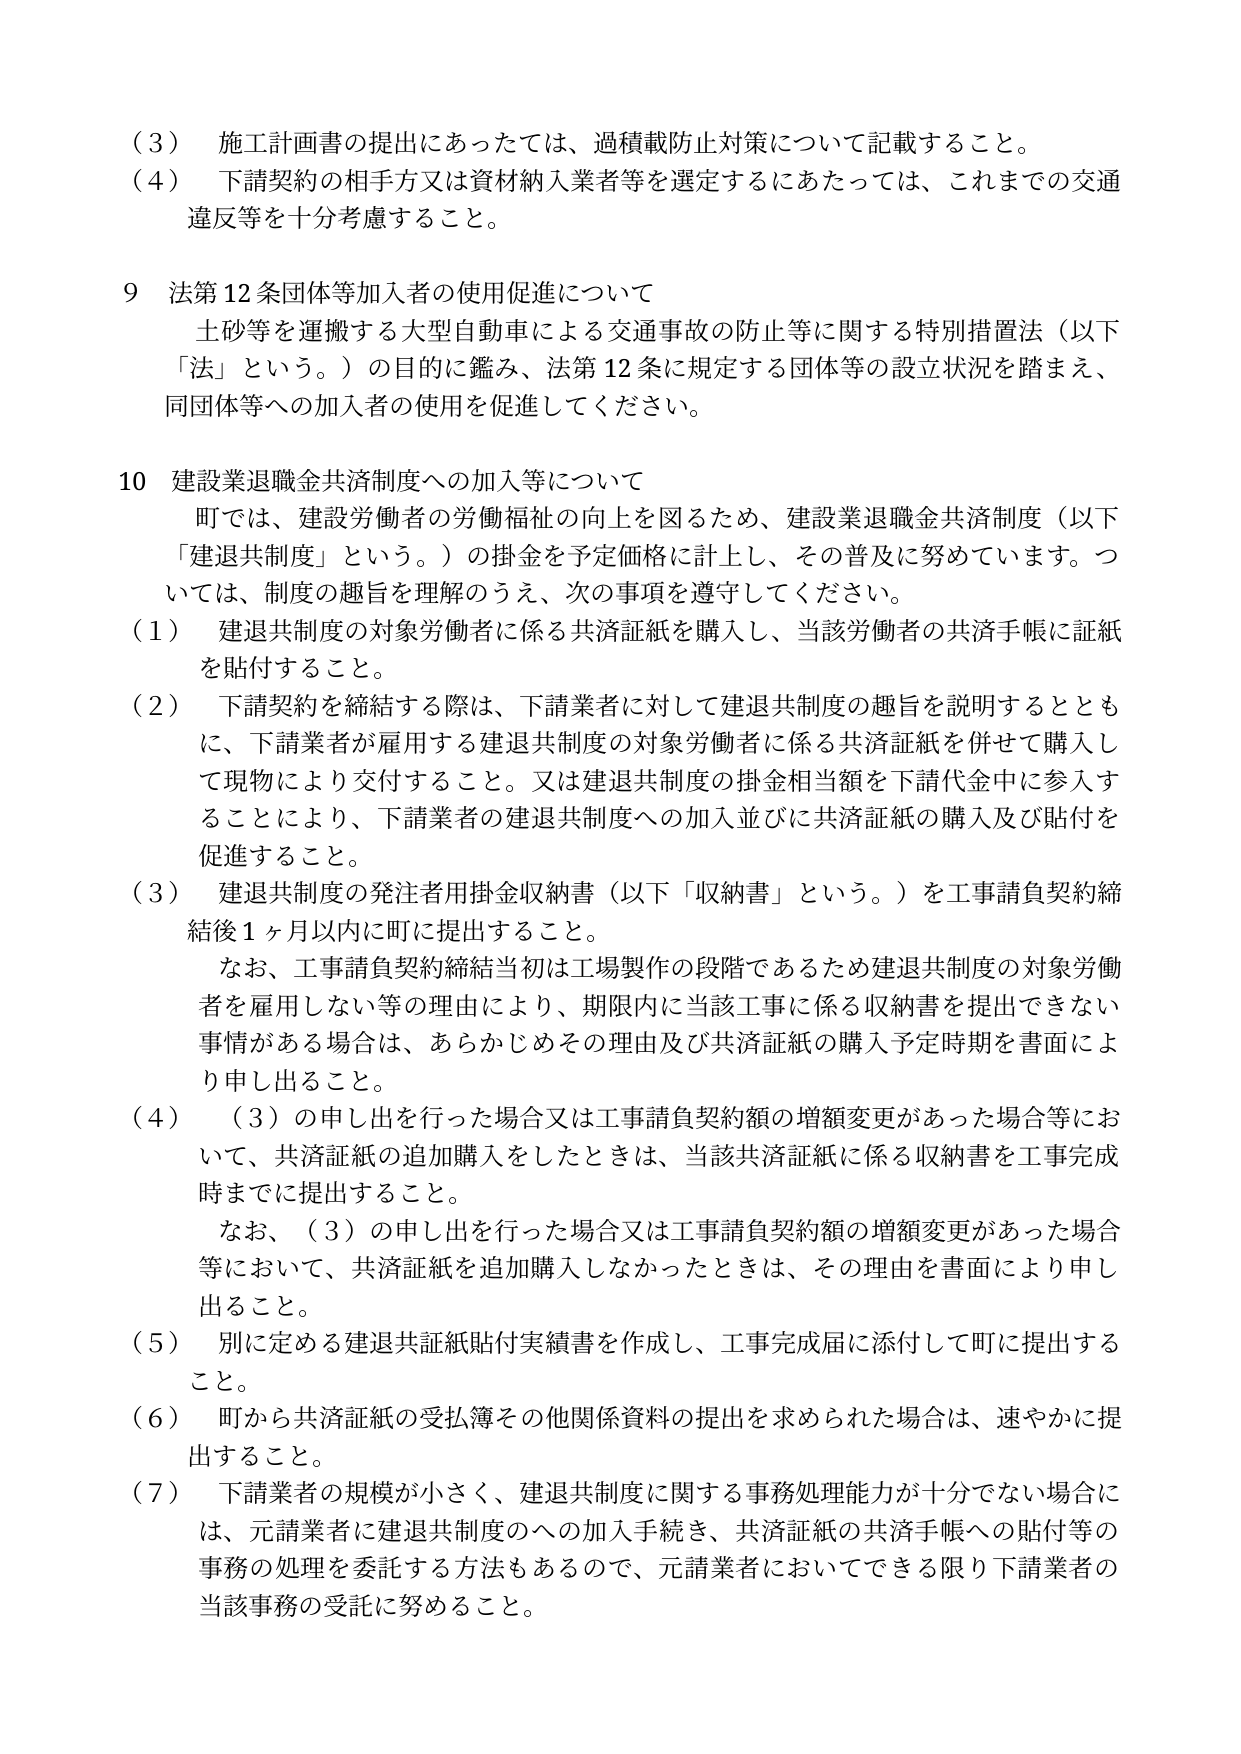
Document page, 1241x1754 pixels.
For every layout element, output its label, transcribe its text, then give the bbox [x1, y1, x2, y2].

text （１） 建退共制度の対象労働者に係る共済証紙を購入し、当該労働者の共済手帳に証紙を貼付すること。 [118, 610, 1122, 685]
text 10 建設業退職金共済制度への加入等について [118, 460, 1122, 498]
text （５） 別に定める建退共証紙貼付実績書を作成し、工事完成届に添付して町に提出すること。 [118, 1323, 1122, 1398]
text （４） 下請契約の相手方又は資材納入業者等を選定するにあたっては、これまでの交通違反等を十分考慮すること。 [118, 160, 1122, 235]
text 町では、建設労働者の労働福祉の向上を図るため、建設業退職金共済制度（以下「建退共制度」という。）の掛金を予定価格に計上し、その普及に努めています。ついては、制度の趣旨を理解のうえ、次の事項を遵守してください。 [118, 498, 1122, 610]
text （４） （３）の申し出を行った場合又は工事請負契約額の増額変更があった場合等において、共済証紙の追加購入をしたときは、当該共済証紙に係る収納書を工事完成時までに提出すること。 [118, 1098, 1122, 1210]
text （２） 下請契約を締結する際は、下請業者に対して建退共制度の趣旨を説明するとともに、下請業者が雇用する建退共制度の対象労働者に係る共済証紙を併せて購入して現物により交付すること。又は建退共制度の掛金相当額を下請代金中に参入することにより、下請業者の建退共制度への加入並びに共済証紙の購入及び貼付を促進すること。 [118, 685, 1122, 873]
text なお、工事請負契約締結当初は工場製作の段階であるため建退共制度の対象労働者を雇用しない等の理由により、期限内に当該工事に係る収納書を提出できない事情がある場合は、あらかじめその理由及び共済証紙の購入予定時期を書面により申し出ること。 [118, 948, 1122, 1098]
text なお、（３）の申し出を行った場合又は工事請負契約額の増額変更があった場合等において、共済証紙を追加購入しなかったときは、その理由を書面により申し出ること。 [118, 1210, 1122, 1323]
text （３） 建退共制度の発注者用掛金収納書（以下「収納書」という。）を工事請負契約締結後1ヶ月以内に町に提出すること。 [118, 873, 1122, 948]
text 土砂等を運搬する大型自動車による交通事故の防止等に関する特別措置法（以下「法」という。）の目的に鑑み、法第12条に規定する団体等の設立状況を踏まえ、同団体等への加入者の使用を促進してください。 [118, 310, 1122, 423]
text （３） 施工計画書の提出にあったては、過積載防止対策について記載すること。 [118, 123, 1122, 160]
text （７） 下請業者の規模が小さく、建退共制度に関する事務処理能力が十分でない場合には、元請業者に建退共制度のへの加入手続き、共済証紙の共済手帳への貼付等の事務の処理を委託する方法もあるので、元請業者においてできる限り下請業者の当該事務の受託に努めること。 [118, 1473, 1122, 1623]
text ９ 法第12条団体等加入者の使用促進について [118, 273, 1122, 310]
text （６） 町から共済証紙の受払簿その他関係資料の提出を求められた場合は、速やかに提出すること。 [118, 1398, 1122, 1473]
